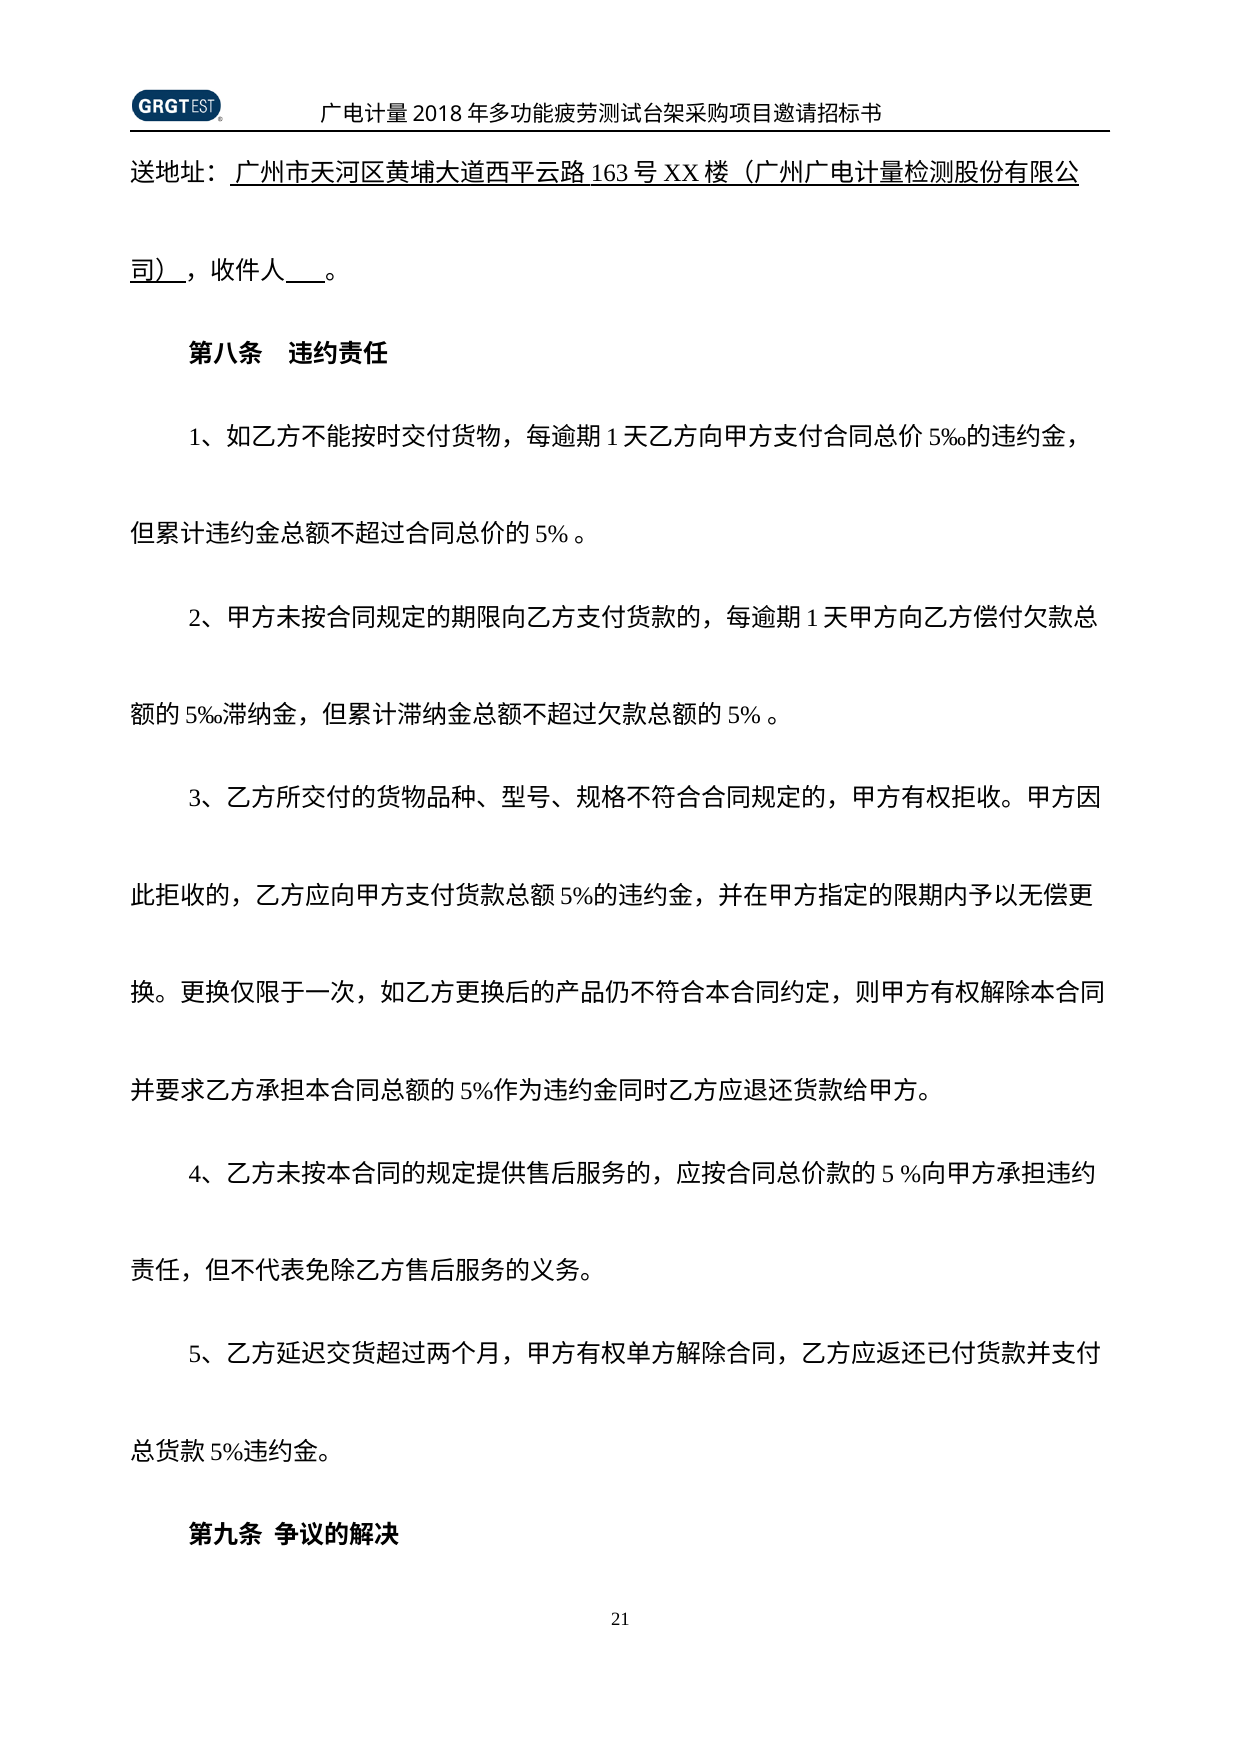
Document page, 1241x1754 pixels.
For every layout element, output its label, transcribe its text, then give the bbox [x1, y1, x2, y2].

text 5、乙方延迟交货超过两个月，甲方有权单方解除合同，乙方应返还已付货款并支付总货款5%违约金。 [130, 1319, 1110, 1482]
text 2、甲方未按合同规定的期限向乙方支付货款的，每逾期1天甲方向乙方偿付欠款总额的5‰滞纳金，但累计滞纳金总额不超过欠款总额的5% 。 [130, 583, 1110, 745]
text 1、如乙方不能按时交付货物，每逾期1天乙方向甲方支付合同总价5‰的违约金，但累计违约金总额不超过合同总价的5% 。 [130, 402, 1110, 564]
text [130, 138, 1110, 301]
text 3、乙方所交付的货物品种、型号、规格不符合合同规定的，甲方有权拒收。甲方因此拒收的，乙方应向甲方支付货款总额5%的违约金，并在甲方指定的限期内予以无偿更换。更换仅限于一次，如乙方更换后的产品仍不符合本合同约定，则甲方有权解除本合同并要求乙方承担本合同总额的5%作为违约金同时乙方应退还货款给甲方。 [130, 763, 1110, 1121]
text 第九条 争议的解决 [130, 1500, 1110, 1565]
text 第八条 违约责任 [130, 319, 1110, 384]
text 4、乙方未按本合同的规定提供售后服务的，应按合同总价款的 5 %向甲方承担违约责任，但不代表免除乙方售后服务的义务。 [130, 1139, 1110, 1301]
picture [129, 88, 224, 122]
